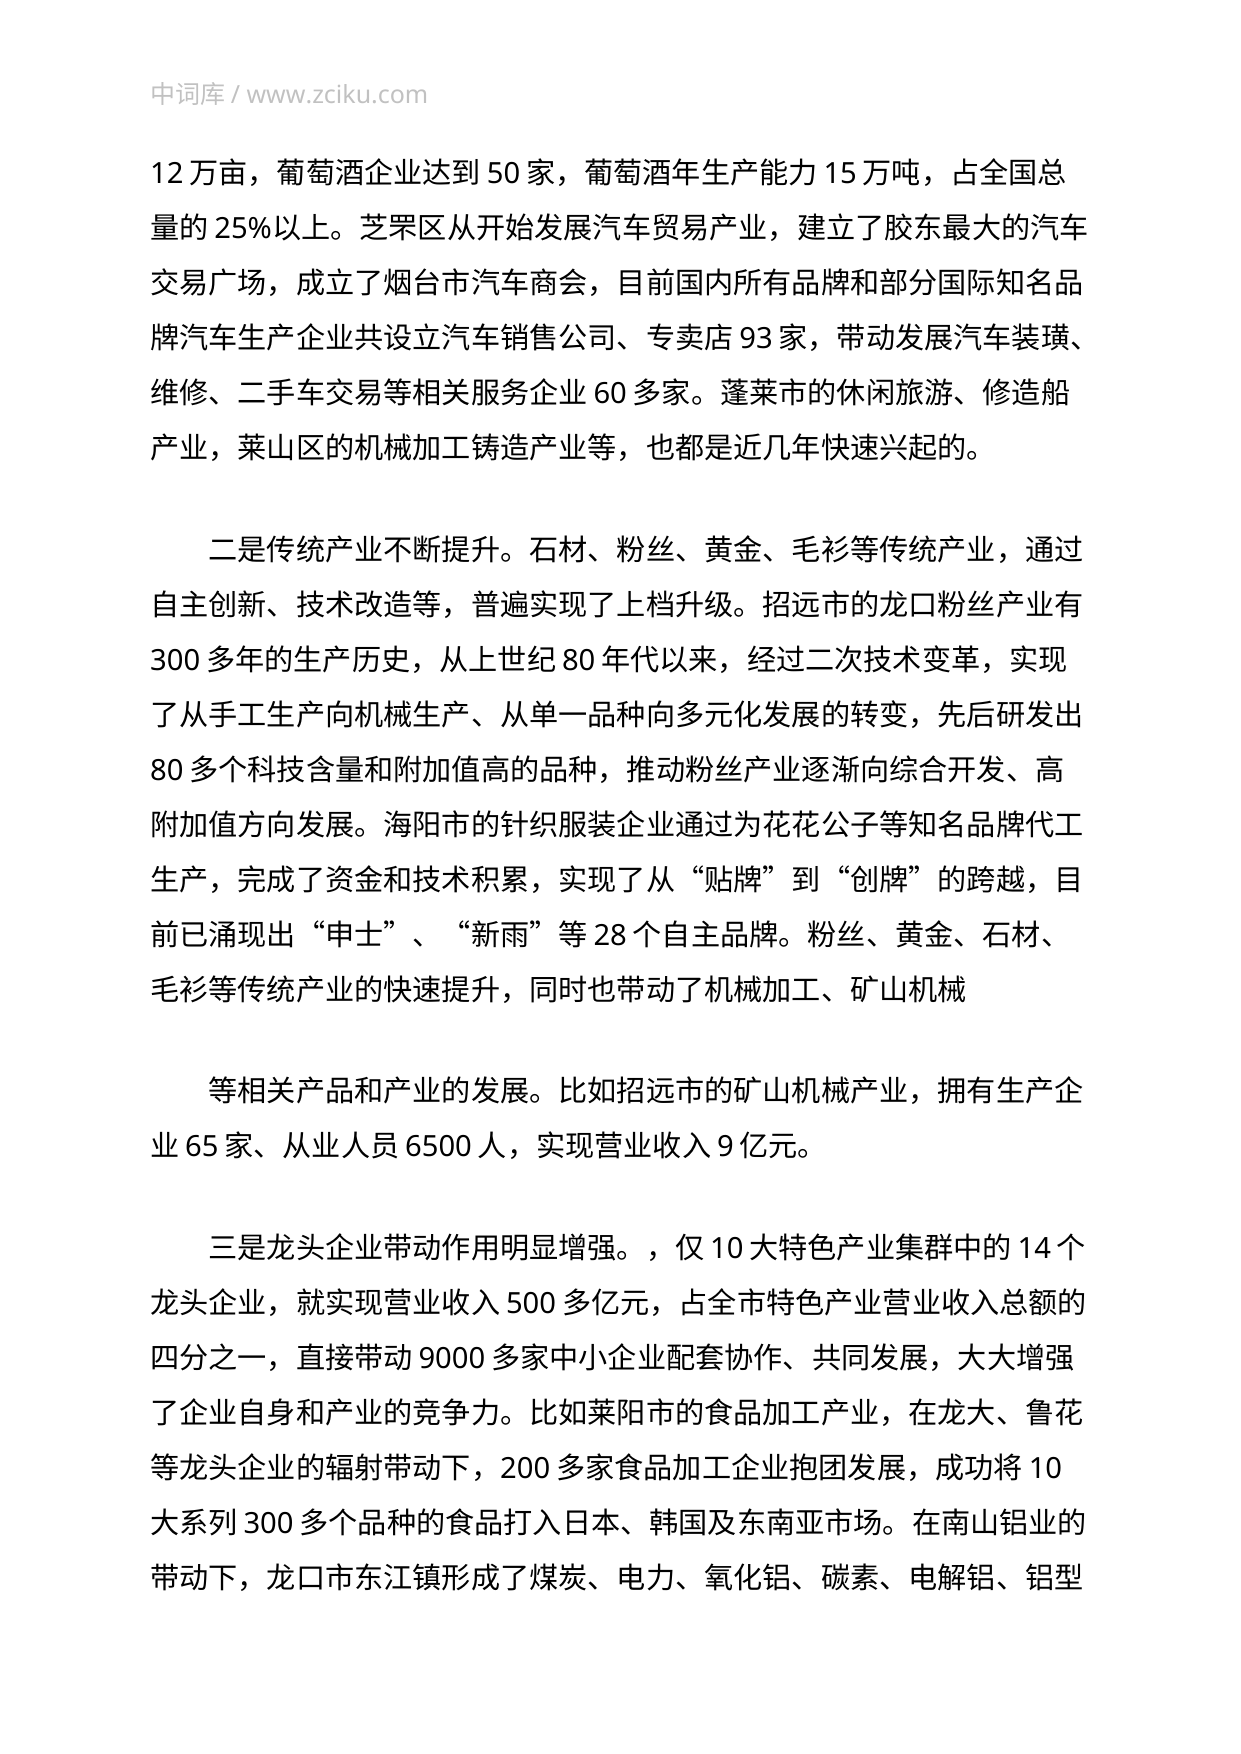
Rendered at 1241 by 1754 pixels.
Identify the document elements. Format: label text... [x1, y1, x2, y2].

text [150, 150, 1090, 467]
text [150, 1225, 1090, 1597]
text 等相关产品和产业的发展。比如招远市的矿山机械产业，拥有生产企业65家、从业人员6500人，实现营业收入9亿元。 [150, 1068, 1090, 1165]
text 二是传统产业不断提升。石材、粉丝、黄金、毛衫等传统产业，通过自主创新、技术改造等，普遍实现了上档升级。招远市的龙口粉丝产业有300多年的生产历史，从上世纪80年代以来，经过二次技术变革，实现了从手工生产向机械生产、从单一品种向多元化发展的转变，先后研发出80多个科技含量和附加值高的品种，推动粉丝产业逐渐向综合开发、高附加值方向发展。海阳市的针织服装企业通过为花花公子等知名品牌代工生产，完成了资金和技术积累，实现了从“贴牌”到“创牌”的跨越，目前已涌现出“申士”、“新雨”等28个自主品牌。粉丝、黄金、石材、毛衫等传统产业的快速提升，同时也带动了机械加工、矿山机械 [150, 527, 1090, 1008]
